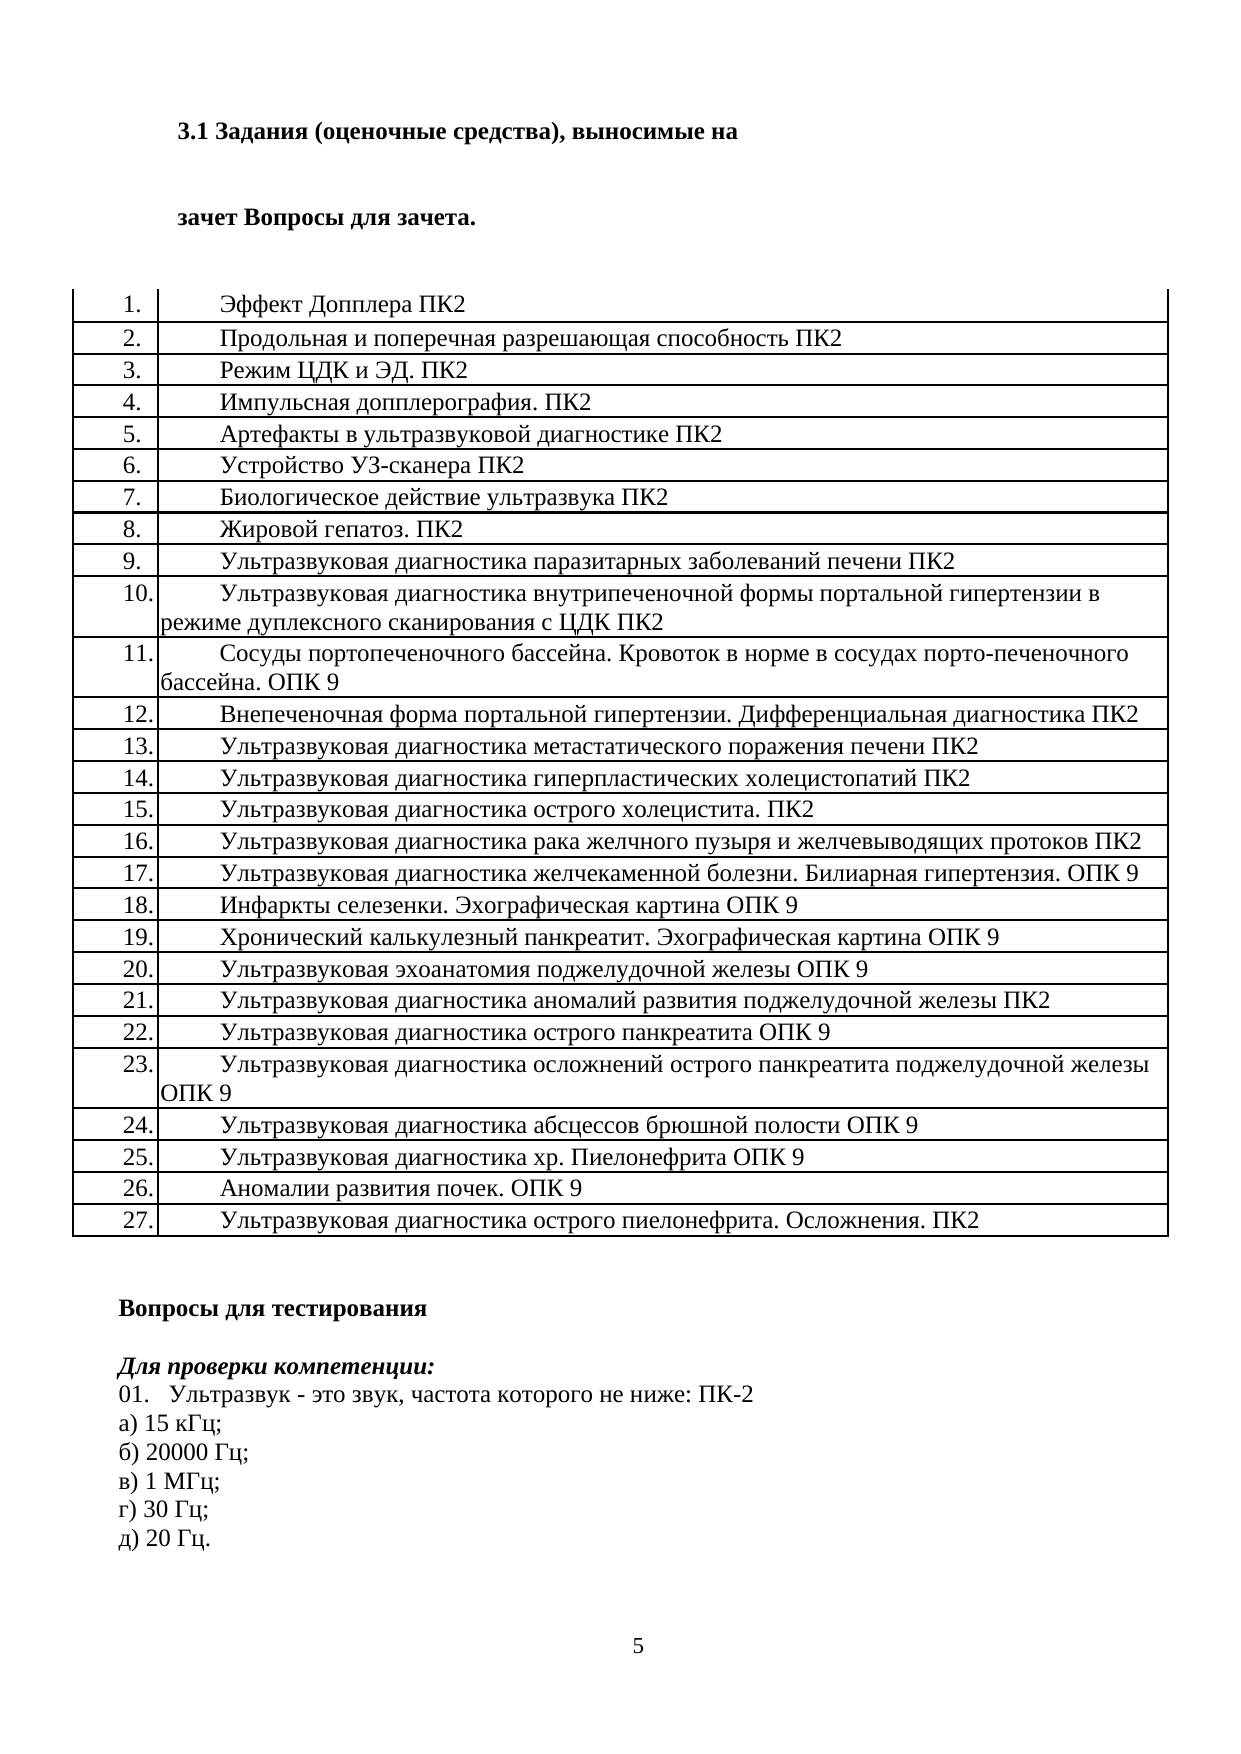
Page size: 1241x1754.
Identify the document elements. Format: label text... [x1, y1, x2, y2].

table_header 1. [74, 289, 157, 321]
table_cell 5. [74, 418, 157, 448]
table_cell 23. [74, 1049, 157, 1107]
table_cell 21. [74, 985, 157, 1015]
table_cell 22. [74, 1017, 157, 1047]
table_cell Ультразвуковая диагностика аномалий развития поджелудочной железы ПК2 [159, 985, 1167, 1015]
table_cell 18. [74, 889, 157, 919]
table_cell 4. [74, 386, 157, 416]
table_cell Сосуды портопеченочного бассейна. Кровоток в норме в сосудах порто-печеночного бассейна. ОПК 9 [159, 638, 1167, 696]
text Вопросы для тестирования [118, 1293, 1192, 1322]
table_cell 14. [74, 762, 157, 792]
table_cell Жировой гепатоз. ПК2 [159, 514, 1167, 543]
table_cell 17. [74, 858, 157, 887]
table_cell Ультразвуковая диагностика осложнений острого панкреатита поджелудочной железы ОПК 9 [159, 1049, 1167, 1107]
table_cell Ультразвуковая диагностика метастатического поражения печени ПК2 [159, 730, 1167, 760]
table_cell 26. [74, 1173, 157, 1203]
table_cell Биологическое действие ультразвука ПК2 [159, 482, 1167, 511]
table_cell Ультразвуковая диагностика рака желчного пузыря и желчевыводящих протоков ПК2 [159, 826, 1167, 856]
table_header Эффект Допплера ПК2 [159, 289, 1167, 321]
table_cell 15. [74, 794, 157, 824]
table_cell 24. [74, 1109, 157, 1139]
table_cell Ультразвуковая диагностика острого холецистита. ПК2 [159, 794, 1167, 824]
table_cell Продольная и поперечная разрешающая способность ПК2 [159, 323, 1167, 352]
table_cell Инфаркты селезенки. Эхографическая картина ОПК 9 [159, 889, 1167, 919]
table_cell 16. [74, 826, 157, 856]
table_cell Импульсная допплерография. ПК2 [159, 386, 1167, 416]
table_cell Хронический калькулезный панкреатит. Эхографическая картина ОПК 9 [159, 921, 1167, 951]
table_cell 25. [74, 1141, 157, 1171]
table_cell Ультразвуковая диагностика хр. Пиелонефрита ОПК 9 [159, 1141, 1167, 1171]
table_cell 7. [74, 482, 157, 511]
text в) 1 МГц; [118, 1466, 1192, 1494]
table_cell Режим ЦДК и ЭД. ПК2 [159, 355, 1167, 384]
text г) 30 Гц; [118, 1494, 1192, 1523]
table_cell 9. [74, 545, 157, 575]
table_cell Ультразвуковая диагностика внутрипеченочной формы портальной гипертензии в режиме дуплексного сканирования с ЦДК ПК2 [159, 577, 1167, 636]
text Для проверки компетенции: [118, 1351, 1192, 1379]
table_cell 13. [74, 730, 157, 760]
table_cell 27. [74, 1205, 157, 1234]
table_cell Ультразвуковая диагностика абсцессов брюшной полости ОПК 9 [159, 1109, 1167, 1139]
table_cell Ультразвуковая диагностика желчекаменной болезни. Билиарная гипертензия. ОПК 9 [159, 858, 1167, 887]
table_cell Артефакты в ультразвуковой диагностике ПК2 [159, 418, 1167, 448]
table_cell 3. [74, 355, 157, 384]
table_cell Ультразвуковая диагностика паразитарных заболеваний печени ПК2 [159, 545, 1167, 575]
list Задания (оценочные средства), выносимые на зачет Вопросы для зачета. [177, 116, 804, 231]
table_cell Ультразвуковая диагностика гиперпластических холецистопатий ПК2 [159, 762, 1167, 792]
list Ультразвук - это звук, частота которого не ниже: ПК-2 а) 15 кГц; [118, 1379, 754, 1437]
table_cell 10. [74, 577, 157, 636]
table_cell Внепеченочная форма портальной гипертензии. Дифференциальная диагностика ПК2 [159, 698, 1167, 728]
table_cell Устройство УЗ-сканера ПК2 [159, 450, 1167, 479]
table_cell Ультразвуковая диагностика острого панкреатита ОПК 9 [159, 1017, 1167, 1047]
table_cell Аномалии развития почек. ОПК 9 [159, 1173, 1167, 1203]
text д) 20 Гц. [118, 1523, 1192, 1552]
table_cell 11. [74, 638, 157, 696]
table_cell 6. [74, 450, 157, 479]
table_cell Ультразвуковая эхоанатомия поджелудочной железы ОПК 9 [159, 953, 1167, 983]
table_cell 8. [74, 514, 157, 543]
table_cell 2. [74, 323, 157, 352]
table_cell 20. [74, 953, 157, 983]
table_cell Ультразвуковая диагностика острого пиелонефрита. Осложнения. ПК2 [159, 1205, 1167, 1234]
table_cell 12. [74, 698, 157, 728]
table_cell 19. [74, 921, 157, 951]
text б) 20000 Гц; [118, 1437, 1192, 1466]
